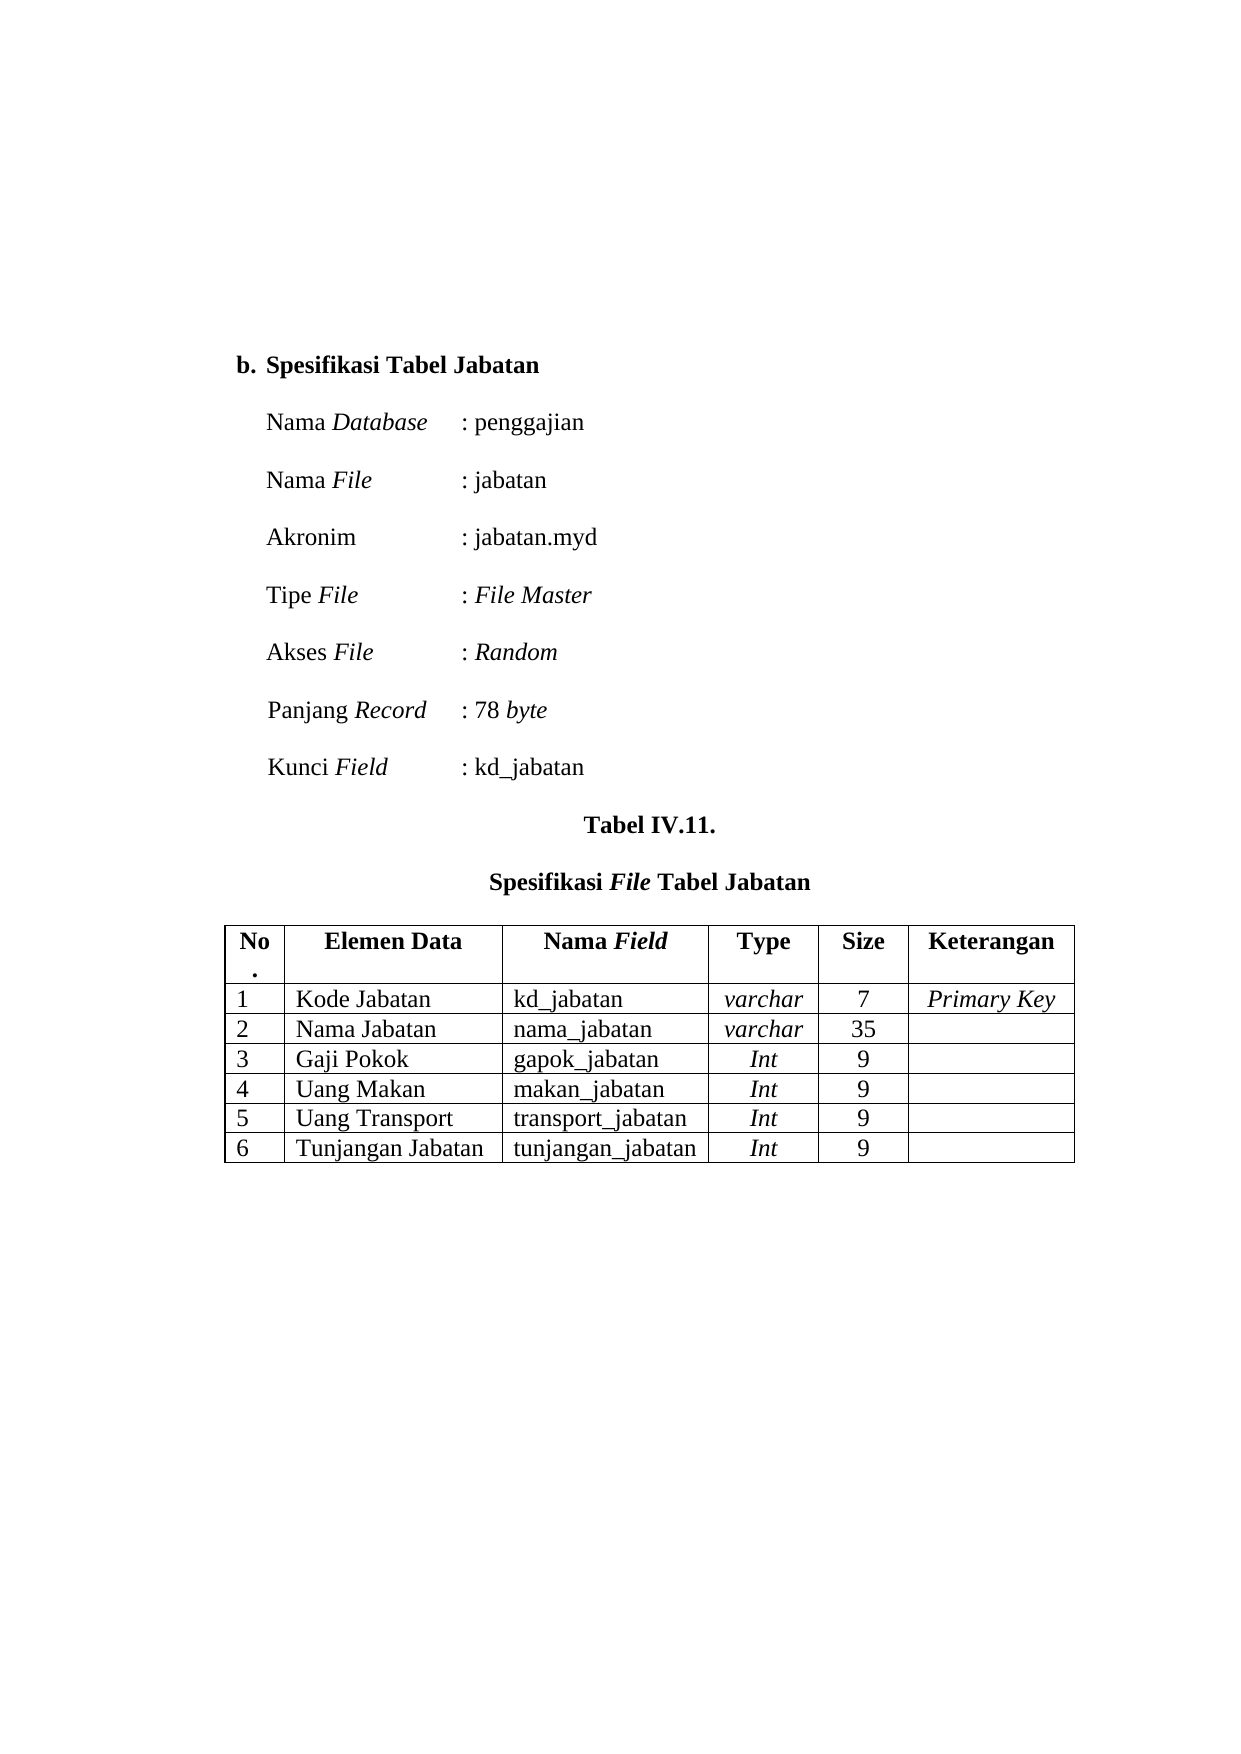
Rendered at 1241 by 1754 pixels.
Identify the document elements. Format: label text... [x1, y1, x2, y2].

list Panjang Record : 78 byte [236, 695, 1063, 723]
table_cell kd_jabatan [503, 984, 708, 1013]
list Akronim : jabatan.myd [266, 522, 1063, 551]
table_cell gapok_jabatan [503, 1044, 708, 1073]
list Nama Database : penggajian [266, 407, 1063, 436]
table_header Elemen Data [285, 926, 502, 983]
table_header No. [226, 926, 284, 983]
table_cell Int [709, 1104, 818, 1132]
table_cell transport_jabatan [503, 1104, 708, 1132]
table_cell [909, 1104, 1074, 1132]
table_cell 3 [226, 1044, 284, 1073]
list Tipe File : File Master [266, 580, 1063, 608]
table_cell 7 [819, 984, 908, 1013]
table_cell Tunjangan Jabatan [285, 1133, 502, 1162]
table_cell tunjangan_jabatan [503, 1133, 708, 1162]
table_cell makan_jabatan [503, 1074, 708, 1102]
table_cell Int [709, 1074, 818, 1102]
table_cell 5 [226, 1104, 284, 1132]
table_cell varchar [709, 1014, 818, 1043]
table_header Keterangan [909, 926, 1074, 983]
table_cell 9 [819, 1104, 908, 1132]
table_cell varchar [709, 984, 818, 1013]
list Nama File : jabatan [266, 465, 1063, 493]
table_cell Nama Jabatan [285, 1014, 502, 1043]
list Spesifikasi Tabel Jabatan [236, 350, 1063, 378]
table_cell [909, 1074, 1074, 1102]
table_cell Kode Jabatan [285, 984, 502, 1013]
table_cell 4 [226, 1074, 284, 1102]
list Tabel IV.11. [236, 810, 1063, 838]
table_cell 9 [819, 1133, 908, 1162]
table_cell [909, 1044, 1074, 1073]
table_cell Int [709, 1044, 818, 1073]
list Spesifikasi File Tabel Jabatan [236, 867, 1063, 896]
table_cell 9 [819, 1074, 908, 1102]
table_cell 9 [819, 1044, 908, 1073]
table_cell 35 [819, 1014, 908, 1043]
table_header Type [709, 926, 818, 983]
table_header Nama Field [503, 926, 708, 983]
table_cell Int [709, 1133, 818, 1162]
table_cell 2 [226, 1014, 284, 1043]
table_cell [909, 1014, 1074, 1043]
table_cell 1 [226, 984, 284, 1013]
table_cell Primary Key [909, 984, 1074, 1013]
table_cell Uang Makan [285, 1074, 502, 1102]
table_cell 6 [226, 1133, 284, 1162]
table_cell Uang Transport [285, 1104, 502, 1132]
table_cell Gaji Pokok [285, 1044, 502, 1073]
table_header Size [819, 926, 908, 983]
table_cell [909, 1133, 1074, 1162]
list Kunci Field : kd_jabatan [236, 752, 1063, 781]
table_cell nama_jabatan [503, 1014, 708, 1043]
list Akses File : Random [266, 637, 1063, 666]
